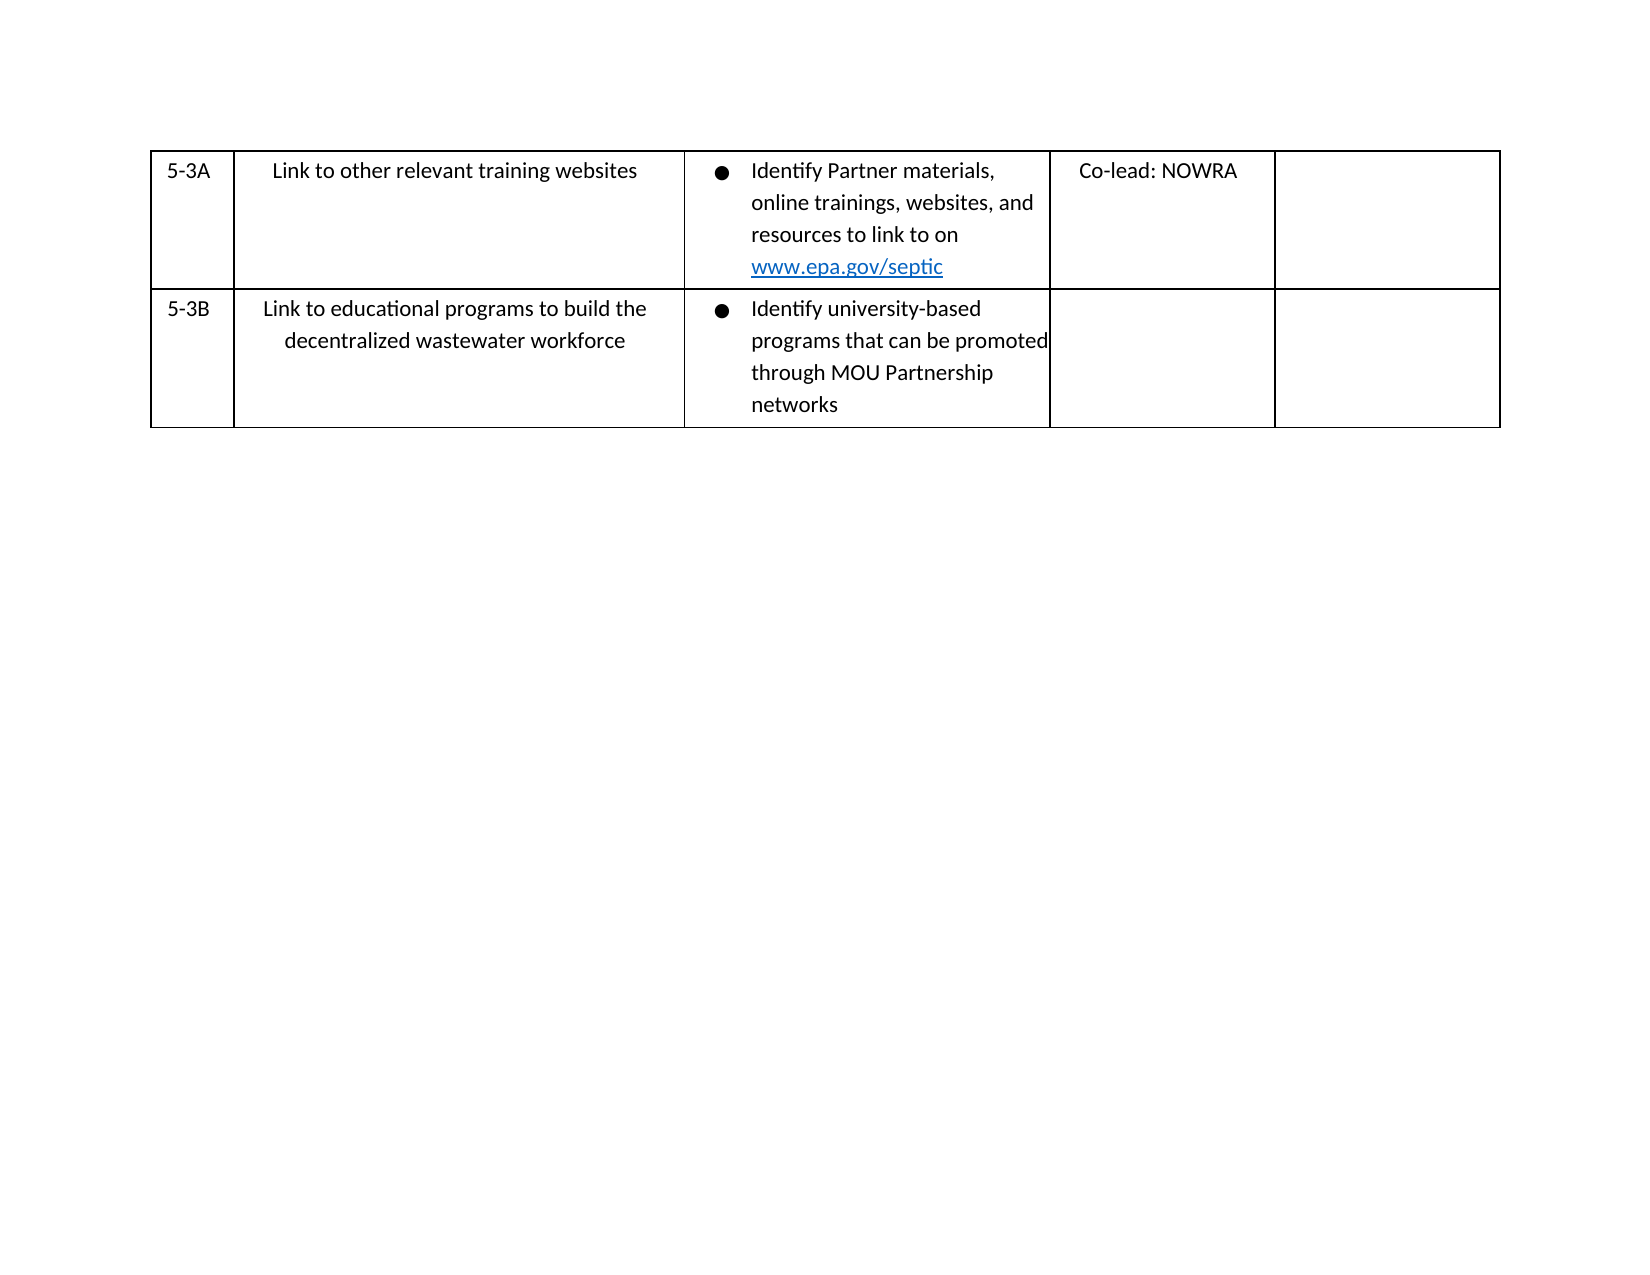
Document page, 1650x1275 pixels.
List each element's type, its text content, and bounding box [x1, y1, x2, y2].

table_cell [1276, 152, 1499, 288]
table_cell Identify university-based programs that can be promoted through MOU Partnership networks [685, 290, 1049, 427]
table_cell Link to other relevant training websites [235, 152, 684, 288]
table_cell 5-3A [152, 152, 233, 288]
table_cell 5-3B [152, 290, 233, 427]
table_cell [1051, 290, 1274, 427]
table_cell Co-lead: NOWRA [1051, 152, 1274, 288]
table_cell Identify Partner ​materials, online trainings, websites, and resources to link to on www.epa.gov/septic [685, 152, 1049, 288]
table_cell Link to educational programs to build the decentralized wastewater workforce [235, 290, 684, 427]
table_cell [1276, 290, 1499, 427]
